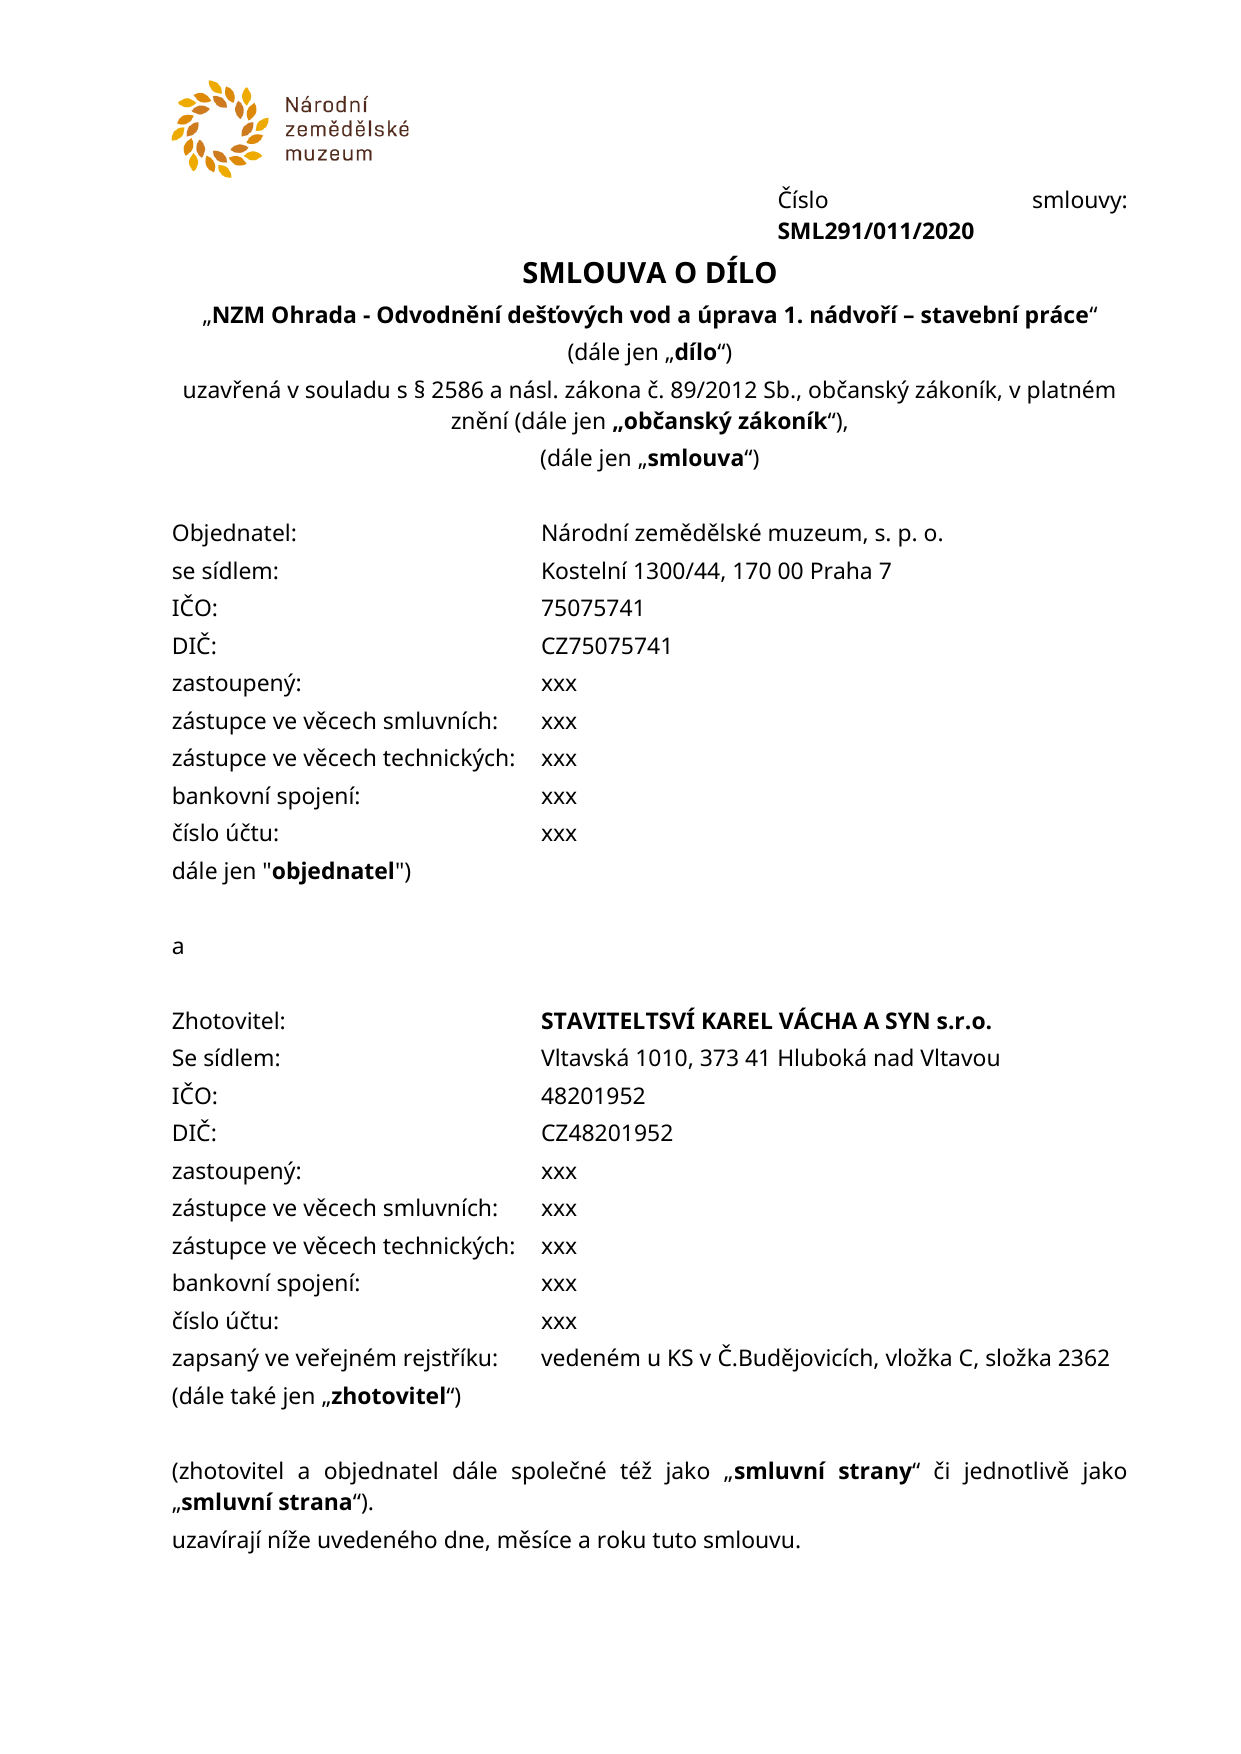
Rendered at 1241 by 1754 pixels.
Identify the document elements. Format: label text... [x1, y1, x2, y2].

text (dále také jen „zhotovitel“) [172, 1380, 1128, 1411]
text zástupce ve věcech technických: xxx [172, 742, 1128, 774]
text dále jen "objednatel") [172, 855, 1128, 886]
text zástupce ve věcech smluvních: xxx [172, 705, 1128, 736]
text zapsaný ve veřejném rejstříku: vedeném u KS v Č.Budějovicích, vložka C, složka 2362 [172, 1342, 1128, 1374]
text (dále jen „dílo“) [172, 336, 1128, 367]
text (dále jen „smlouva“) [172, 442, 1128, 474]
text DIČ: CZ75075741 [172, 630, 1128, 661]
text číslo účtu: xxx [172, 817, 1128, 849]
picture [171, 80, 409, 178]
text IČO: 75075741 [172, 592, 1128, 624]
text zastoupený: xxx [172, 1155, 1128, 1186]
text a [172, 930, 1128, 961]
text Se sídlem: Vltavská 1010, 373 41 Hluboká nad Vltavou [172, 1042, 1128, 1074]
text (zhotovitel a objednatel dále společné též jako „smluvní strany“ či jednotlivě jako „smluvní strana“). [172, 1455, 1128, 1517]
text Číslo smlouvy: SML291/011/2020 [777, 184, 1128, 246]
text uzavřená v souladu s § 2586 a násl. zákona č. 89/2012 Sb., občanský zákoník, v platném znění (dále jen „občanský zákoník“), [172, 374, 1128, 436]
text Objednatel: Národní zemědělské muzeum, s. p. o. [172, 517, 1128, 549]
text SMLOUVA O DÍLO [172, 253, 1128, 292]
text zástupce ve věcech technických: xxx [172, 1230, 1128, 1261]
text bankovní spojení: xxx [172, 1267, 1128, 1299]
text „NZM Ohrada - Odvodnění dešťových vod a úprava 1. nádvoří – stavební práce“ [172, 299, 1128, 330]
text IČO: 48201952 [172, 1080, 1128, 1111]
text DIČ: CZ48201952 [172, 1117, 1128, 1149]
text Zhotovitel: STAVITELTSVÍ KAREL VÁCHA A SYN s.r.o. [172, 1005, 1128, 1036]
text číslo účtu: xxx [172, 1305, 1128, 1336]
text zástupce ve věcech smluvních: xxx [172, 1192, 1128, 1224]
text zastoupený: xxx [172, 667, 1128, 699]
text se sídlem: Kostelní 1300/44, 170 00 Praha 7 [172, 555, 1128, 586]
text uzavírají níže uvedeného dne, měsíce a roku tuto smlouvu. [172, 1524, 1128, 1555]
text bankovní spojení: xxx [172, 780, 1128, 811]
